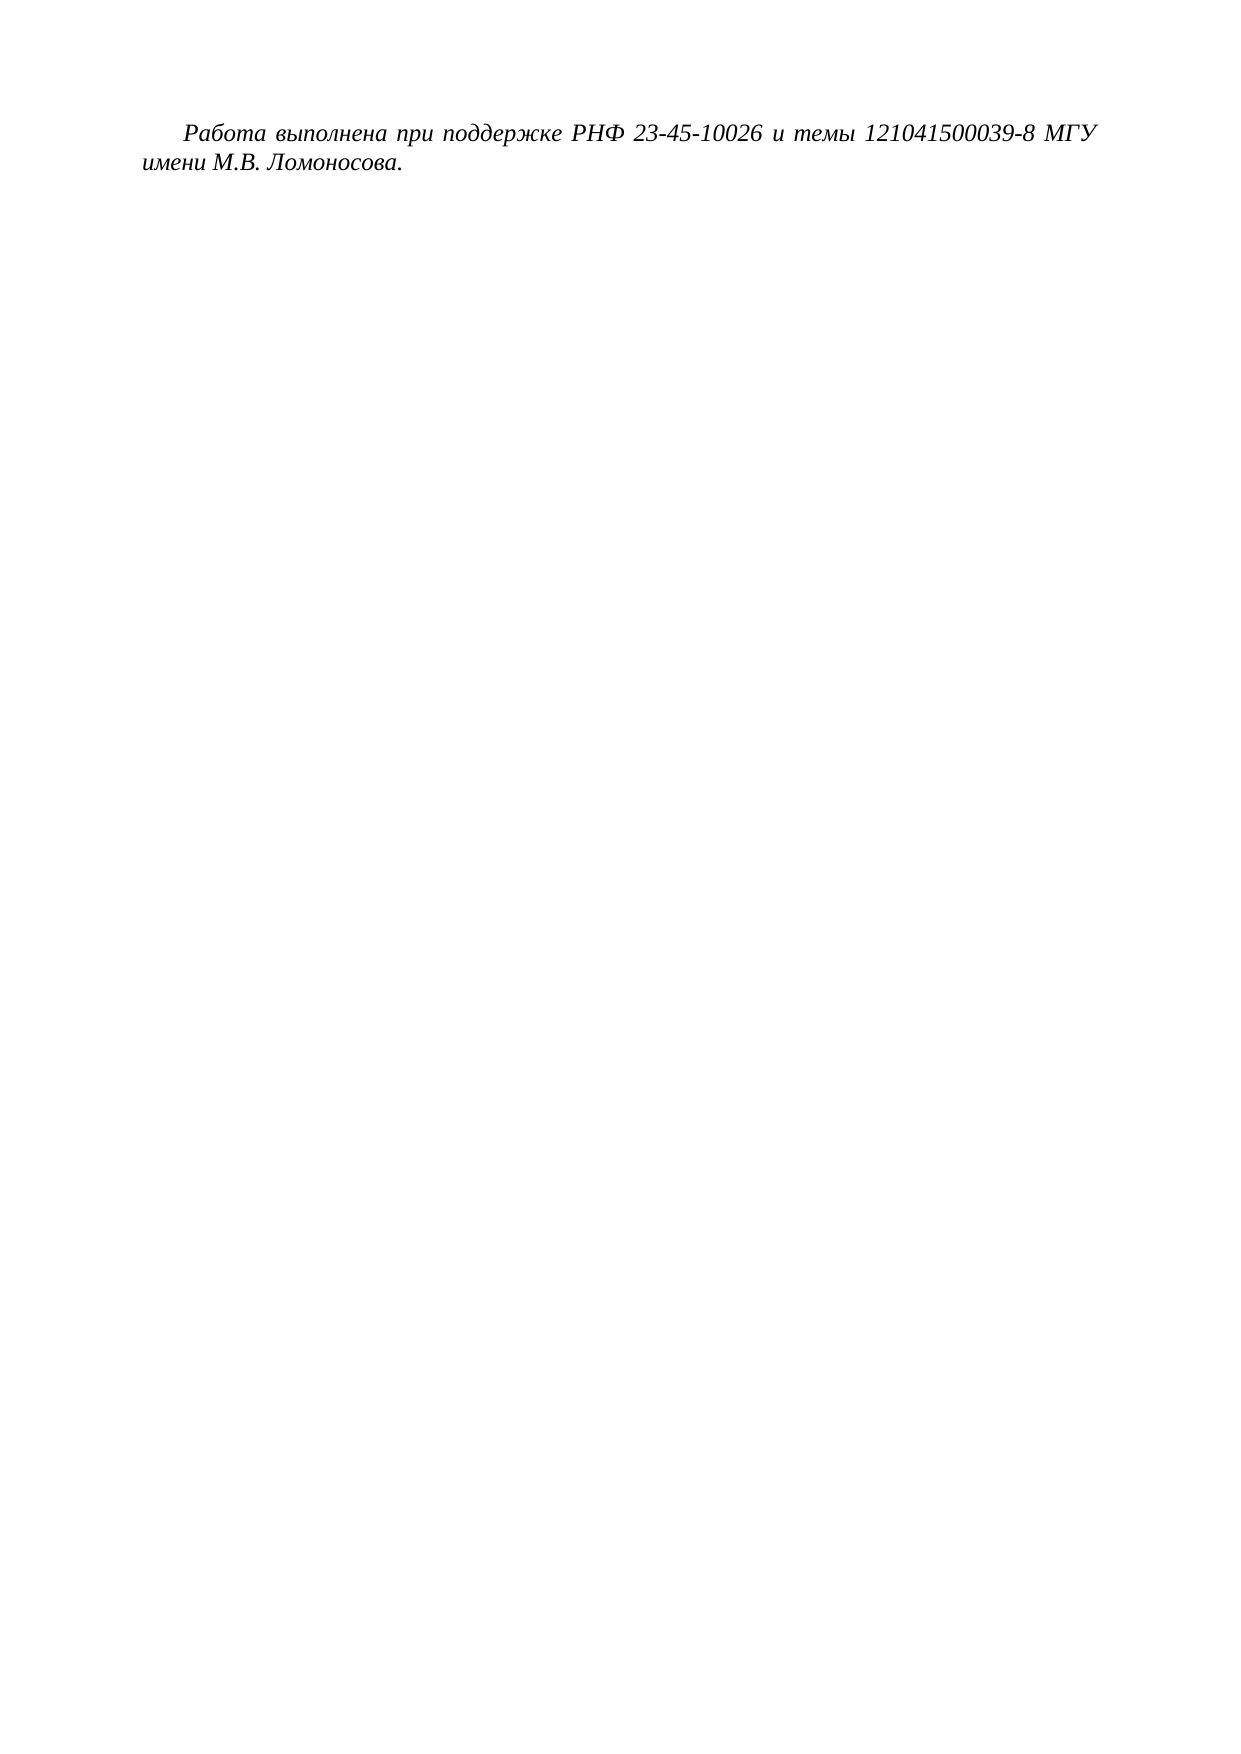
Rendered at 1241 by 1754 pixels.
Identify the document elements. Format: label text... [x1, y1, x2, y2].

text Работа выполнена при поддержке РНФ 23-45-10026 и темы 121041500039-8 МГУ имени М.В. Ломоносова. [142, 118, 1098, 176]
